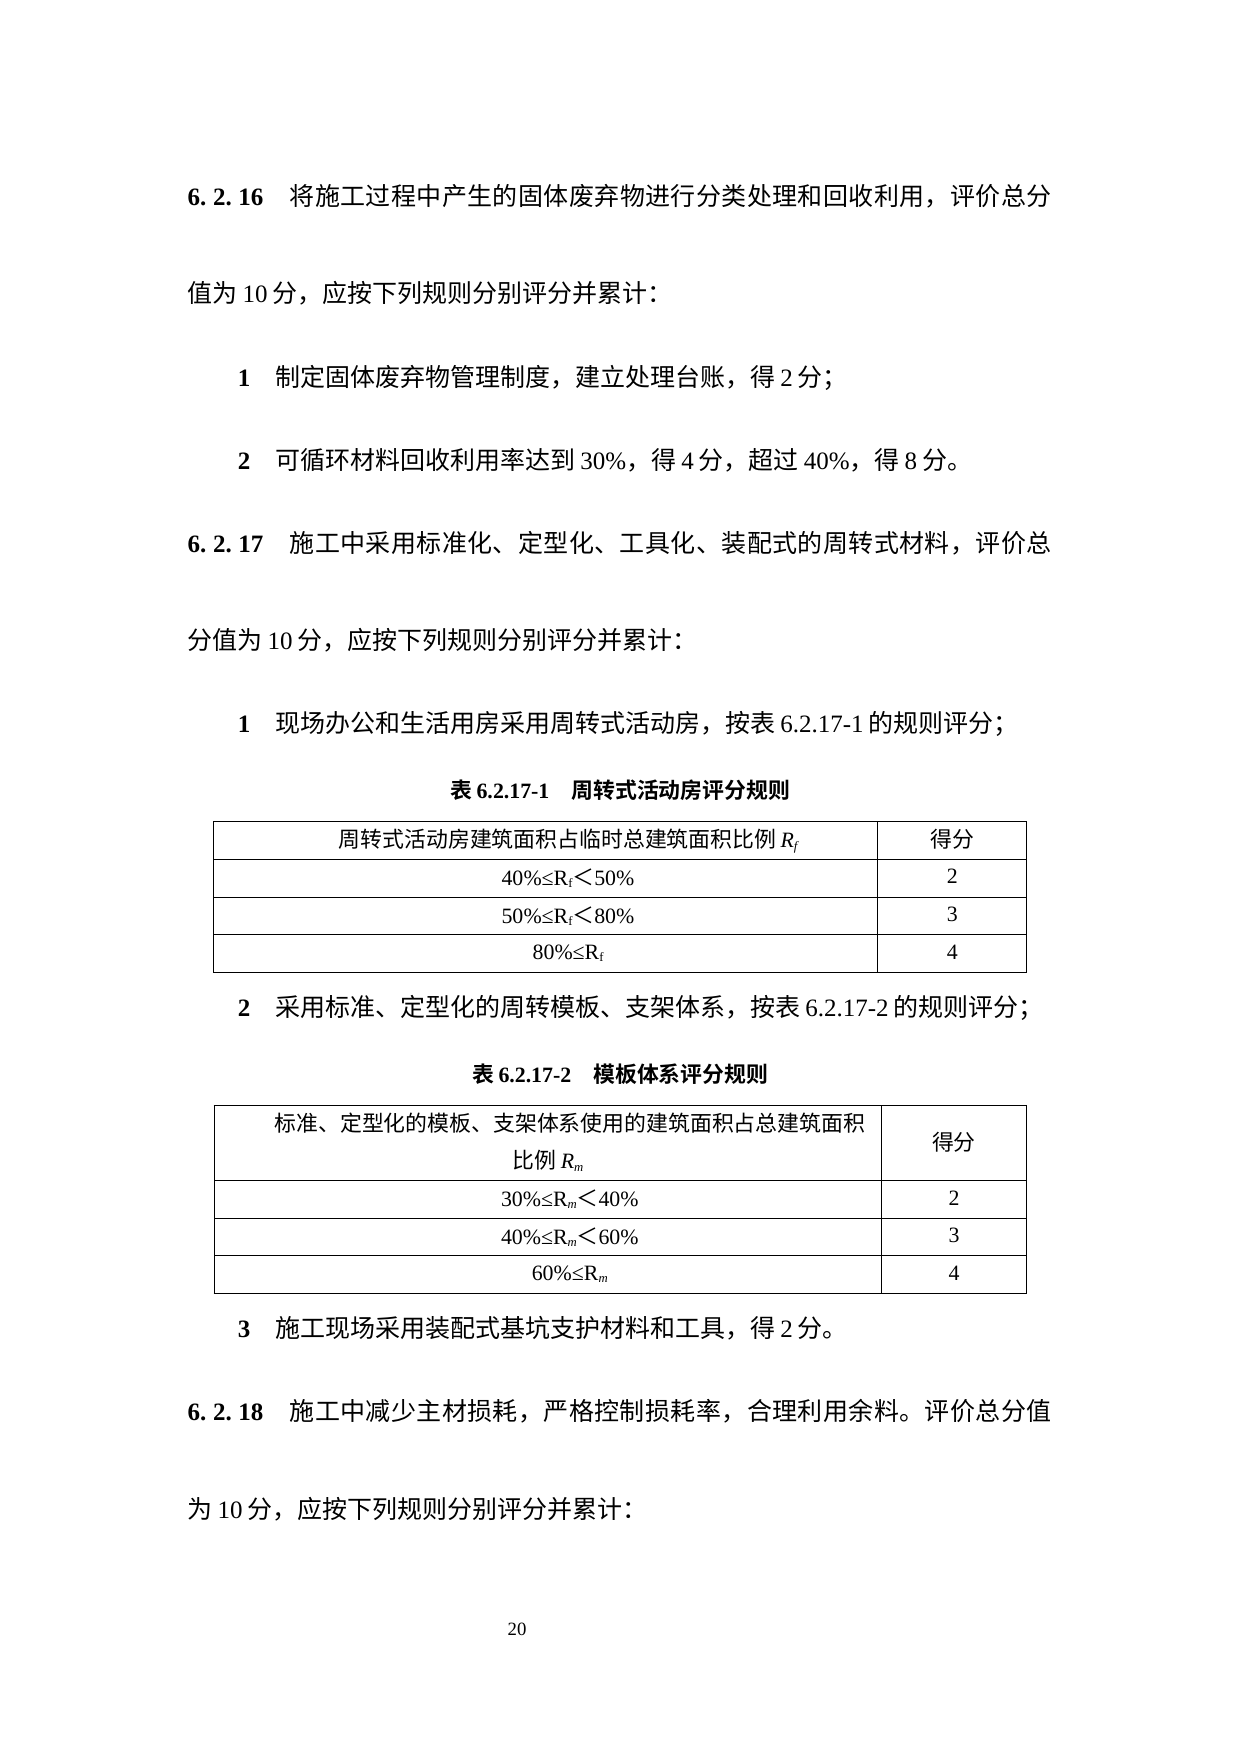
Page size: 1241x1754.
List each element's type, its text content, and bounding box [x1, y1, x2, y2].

text 6. 2. 17 施工中采用标准化、定型化、工具化、装配式的周转式材料，评价总分值为10分，应按下列规则分别评分并累计： [187, 509, 1053, 671]
text 1 制定固体废弃物管理制度，建立处理台账，得2分； [187, 343, 1053, 408]
table_cell 3 [882, 1219, 1026, 1255]
text 表6.2.17-1 周转式活动房评分规则 [187, 773, 1053, 805]
text 6. 2. 18 施工中减少主材损耗，严格控制损耗率，合理利用余料。评价总分值为10分，应按下列规则分别评分并累计： [187, 1377, 1053, 1540]
table_cell 60%≤Rm [215, 1256, 881, 1293]
table_cell 3 [878, 898, 1026, 934]
text 3 施工现场采用装配式基坑支护材料和工具，得2分。 [187, 1294, 1053, 1359]
table_cell 2 [882, 1181, 1026, 1218]
table_cell 2 [878, 860, 1026, 897]
table_cell 4 [878, 935, 1026, 972]
table_cell 40%≤Rf＜50% [214, 860, 877, 897]
table_cell 40%≤Rm＜60% [215, 1219, 881, 1255]
table_cell 4 [882, 1256, 1026, 1293]
table_header 得分 [878, 822, 1026, 859]
table_header 得分 [882, 1106, 1026, 1180]
text 6. 2. 16 将施工过程中产生的固体废弃物进行分类处理和回收利用，评价总分值为10分，应按下列规则分别评分并累计： [187, 162, 1053, 324]
text 2 可循环材料回收利用率达到30%，得4分，超过40%，得8分。 [187, 426, 1053, 491]
text 1 现场办公和生活用房采用周转式活动房，按表6.2.17-1的规则评分； [187, 689, 1053, 754]
table_header 标准、定型化的模板、支架体系使用的建筑面积占总建筑面积比例Rm [215, 1106, 881, 1180]
table_header 周转式活动房建筑面积占临时总建筑面积比例Rf [214, 822, 877, 859]
table_cell 80%≤Rf [214, 935, 877, 972]
text 表6.2.17-2 模板体系评分规则 [187, 1056, 1053, 1089]
text 2 采用标准、定型化的周转模板、支架体系，按表6.2.17-2的规则评分； [187, 973, 1053, 1038]
table_cell 30%≤Rm＜40% [215, 1181, 881, 1218]
table_cell 50%≤Rf＜80% [214, 898, 877, 934]
